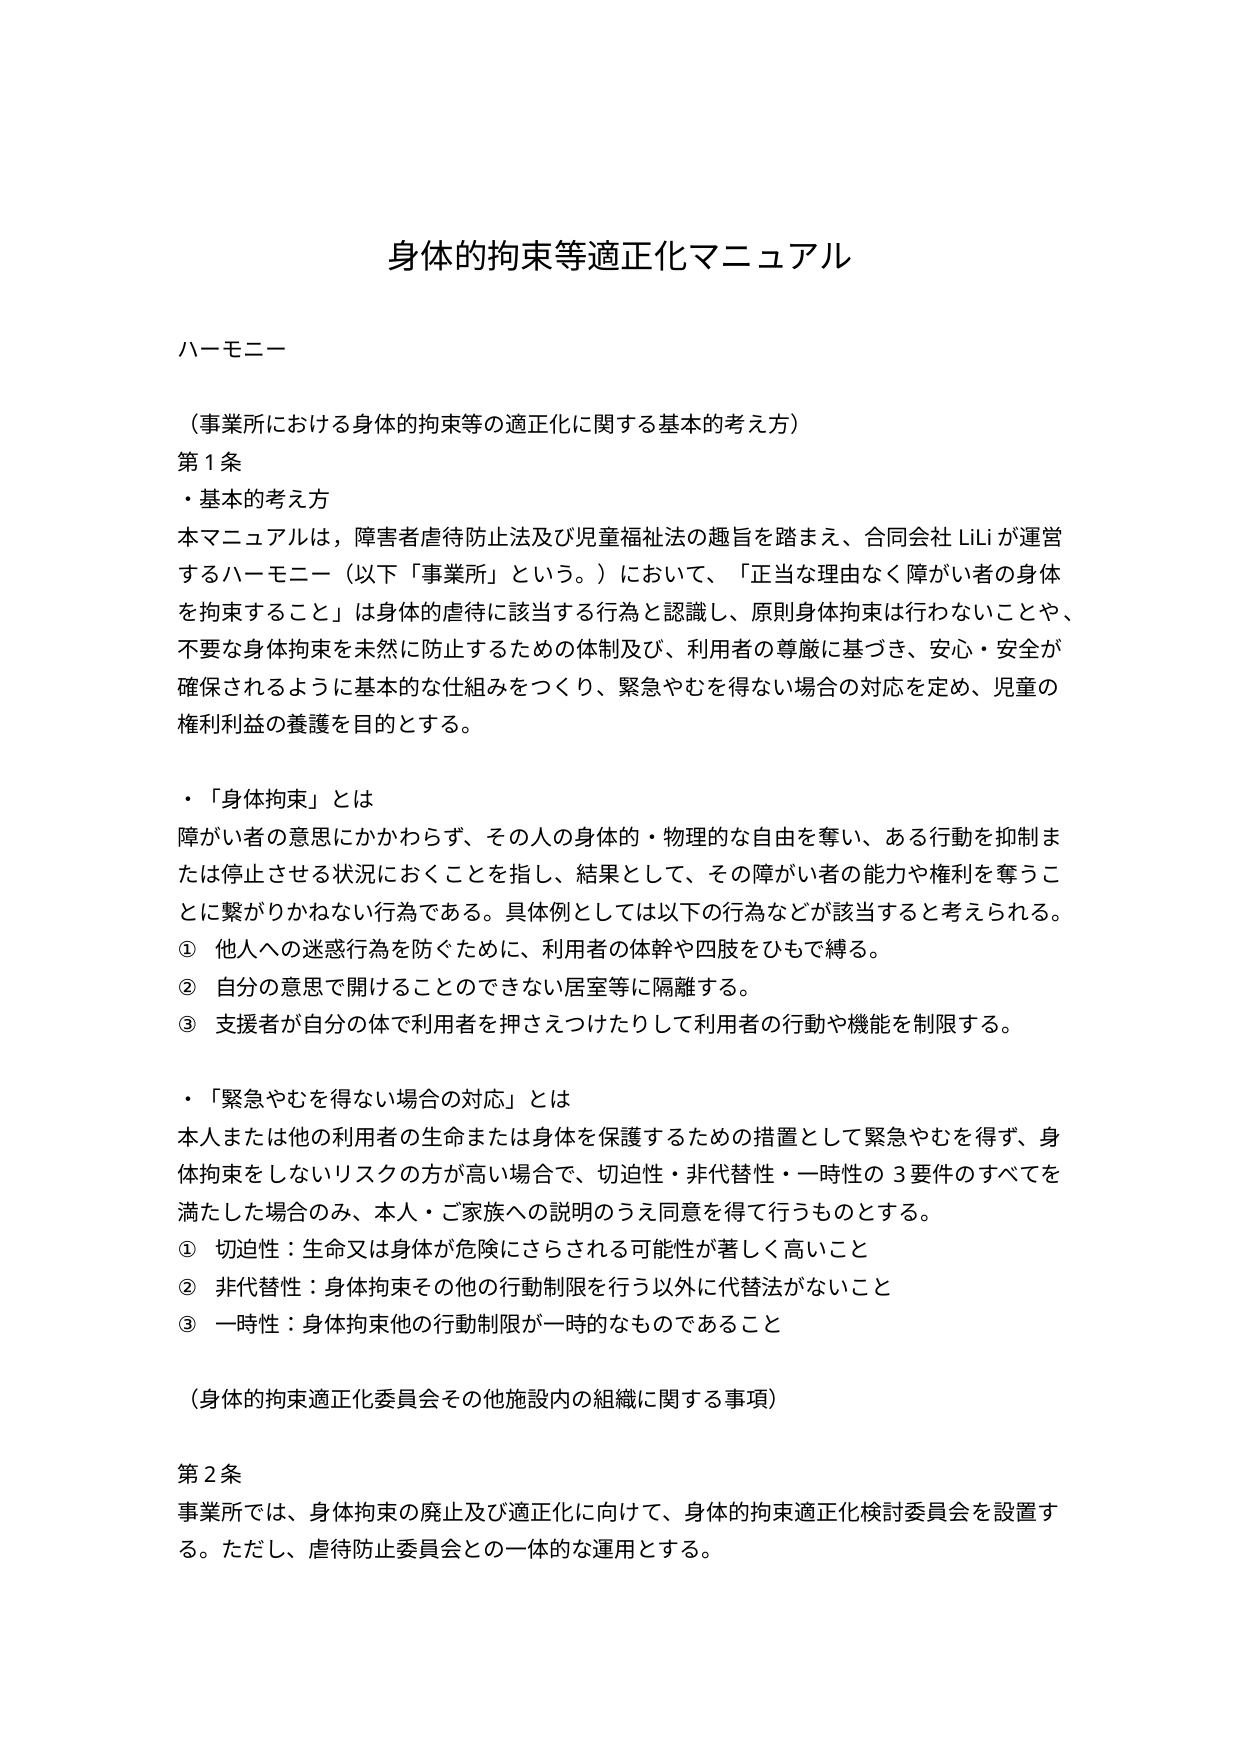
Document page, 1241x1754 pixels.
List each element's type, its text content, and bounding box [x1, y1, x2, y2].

list 自分の意思で開けることのできない居室等に隔離する。 [177, 967, 1063, 1004]
text ・「身体拘束」とは [177, 779, 1063, 817]
text 身体的拘束等適正化マニュアル [177, 217, 1063, 292]
text （身体的拘束適正化委員会その他施設内の組織に関する事項） [177, 1379, 1063, 1417]
list 切迫性：生命又は身体が危険にさらされる可能性が著しく高いこと [177, 1229, 1063, 1267]
text ・「緊急やむを得ない場合の対応」とは [177, 1079, 1063, 1117]
text ハーモニー [177, 292, 1063, 367]
list 非代替性：身体拘束その他の行動制限を行う以外に代替法がないこと [177, 1267, 1063, 1304]
text 第1条 [177, 442, 1063, 479]
list 支援者が自分の体で利用者を押さえつけたりして利用者の行動や機能を制限する。 [177, 1004, 1063, 1042]
text 本マニュアルは，障害者虐待防止法及び児童福祉法の趣旨を踏まえ、合同会社LiLiが運営するハーモニー（以下「事業所」という。）において、「正当な理由なく障がい者の身体を拘束すること」は身体的虐待に該当する行為と認識し、原則身体拘束は行わないことや、不要な身体拘束を未然に防止するための体制及び、利用者の尊厳に基づき、安心・安全が確保されるように基本的な仕組みをつくり、緊急やむを得ない場合の対応を定め、児童の権利利益の養護を目的とする。 [177, 517, 1063, 742]
text 第2条 [177, 1454, 1063, 1492]
list 一時性：身体拘束他の行動制限が一時的なものであること [177, 1304, 1063, 1342]
list 他人への迷惑行為を防ぐために、利用者の体幹や四肢をひもで縛る。 [177, 929, 1063, 967]
text 障がい者の意思にかかわらず、その人の身体的・物理的な自由を奪い、ある行動を抑制または停止させる状況におくことを指し、結果として、その障がい者の能力や権利を奪うことに繋がりかねない行為である。具体例としては以下の行為などが該当すると考えられる。 [177, 817, 1063, 929]
text ・基本的考え方 [177, 479, 1063, 517]
text 事業所では、身体拘束の廃止及び適正化に向けて、身体的拘束適正化検討委員会を設置する。ただし、虐待防止委員会との一体的な運用とする。 [177, 1492, 1063, 1567]
text 本人または他の利用者の生命または身体を保護するための措置として緊急やむを得ず、身体拘束をしないリスクの方が高い場合で、切迫性・非代替性・一時性の3要件のすべてを満たした場合のみ、本人・ご家族への説明のうえ同意を得て行うものとする。 [177, 1117, 1063, 1229]
text （事業所における身体的拘束等の適正化に関する基本的考え方） [177, 404, 1063, 442]
